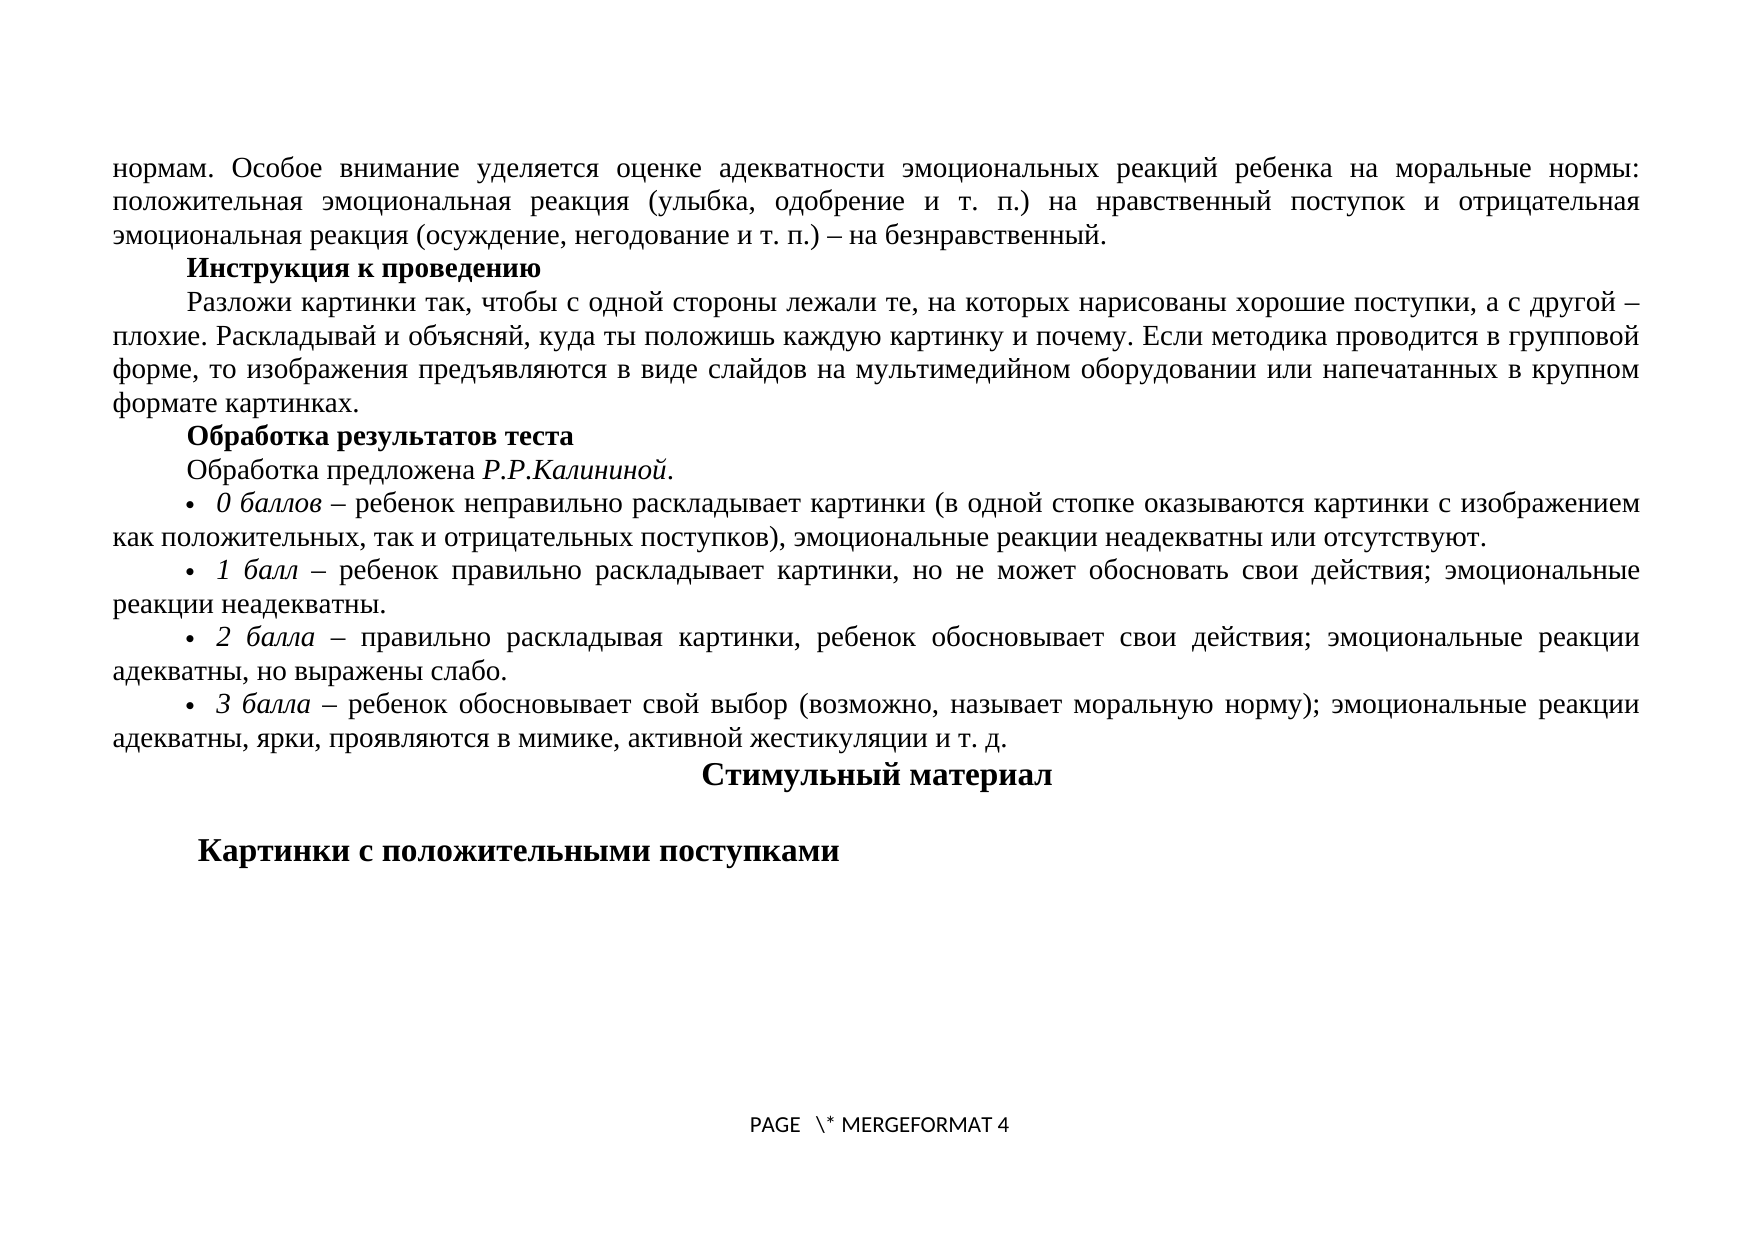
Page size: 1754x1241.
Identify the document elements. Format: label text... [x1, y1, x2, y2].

text Разложи картинки так, чтобы с одной стороны лежали те, на которых нарисованы хорошие поступки, а с другой – плохие. Раскладывай и объясняй, куда ты положишь каждую картинку и почему. Если методика проводится в групповой форме, то изображения предъявляются в виде слайдов на мультимедийном оборудовании или напечатанных в крупном формате картинках. [112, 284, 1641, 418]
text Стимульный материал [112, 754, 1641, 792]
text Обработка предложена Р.Р.Калининой. [112, 452, 1641, 485]
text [112, 150, 1641, 251]
list 2 балла – правильно раскладывая картинки, ребенок обосновывает свои действия; эмоциональные реакции адекватны, но выражены слабо. [112, 619, 1641, 687]
list 0 баллов – ребенок неправильно раскладывает картинки (в одной стопке оказываются картинки с изображением как положительных, так и отрицательных поступков), эмоциональные реакции неадекватны или отсутствуют. [112, 485, 1641, 552]
list 1 балл – ребенок правильно раскладывает картинки, но не может обосновать свои действия; эмоциональные реакции неадекватны. [112, 552, 1641, 619]
text Инструкция к проведению [112, 251, 1641, 284]
list 3 балла – ребенок обосновывает свой выбор (возможно, называет моральную норму); эмоциональные реакции адекватны, ярки, проявляются в мимике, активной жестикуляции и т. д. [112, 687, 1641, 754]
text Обработка результатов теста [112, 418, 1641, 452]
table_header Картинки с положительными поступками [186, 830, 1619, 897]
